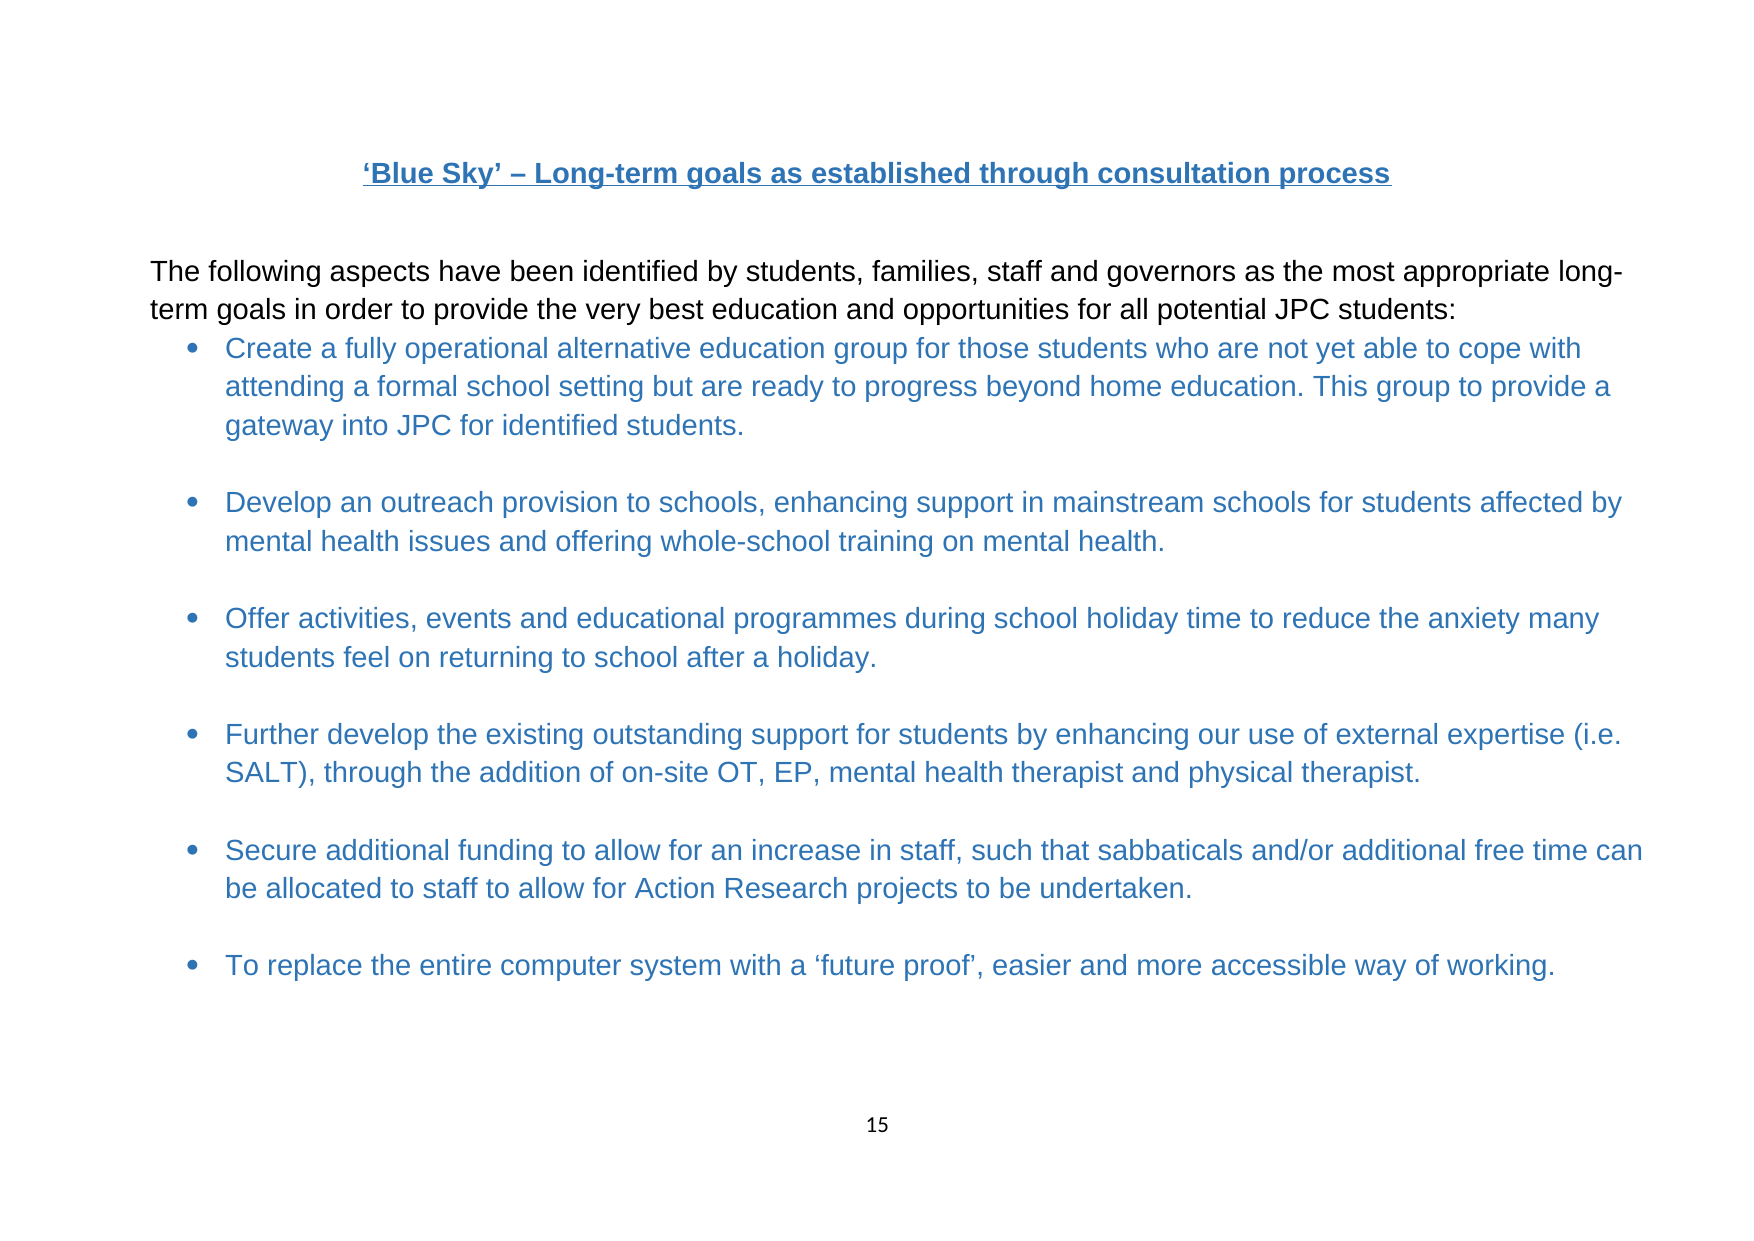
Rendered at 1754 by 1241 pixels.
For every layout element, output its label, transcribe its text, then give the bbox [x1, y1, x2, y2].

list Offer activities, events and educational programmes during school holiday time to reduce the anxiety many students feel on returning to school after a holiday. [187, 601, 1679, 673]
list Develop an outreach provision to schools, enhancing support in mainstream schools for students affected by mental health issues and offering whole-school training on mental health. [187, 485, 1679, 557]
list The following aspects have been identified by students, families, staff and governors as the most appropriate long-term goals in order to provide the very best education and opportunities for all potential JPC students: [150, 253, 1679, 326]
list To replace the entire computer system with a ‘future proof’, easier and more accessible way of working. [187, 948, 1679, 982]
text ‘Blue Sky’ – Long-term goals as established through consultation process [75, 156, 1679, 189]
list Further develop the existing outstanding support for students by enhancing our use of external expertise (i.e. SALT), through the addition of on-site OT, EP, mental health therapist and physical therapist. [187, 717, 1679, 789]
list Secure additional funding to allow for an increase in staff, such that sabbaticals and/or additional free time can be allocated to staff to allow for Action Research projects to be undertaken. [187, 832, 1679, 905]
list Create a fully operational alternative education group for those students who are not yet able to cope with attending a formal school setting but are ready to progress beyond home education. This group to provide a gateway into JPC for identified students. [187, 331, 1679, 441]
